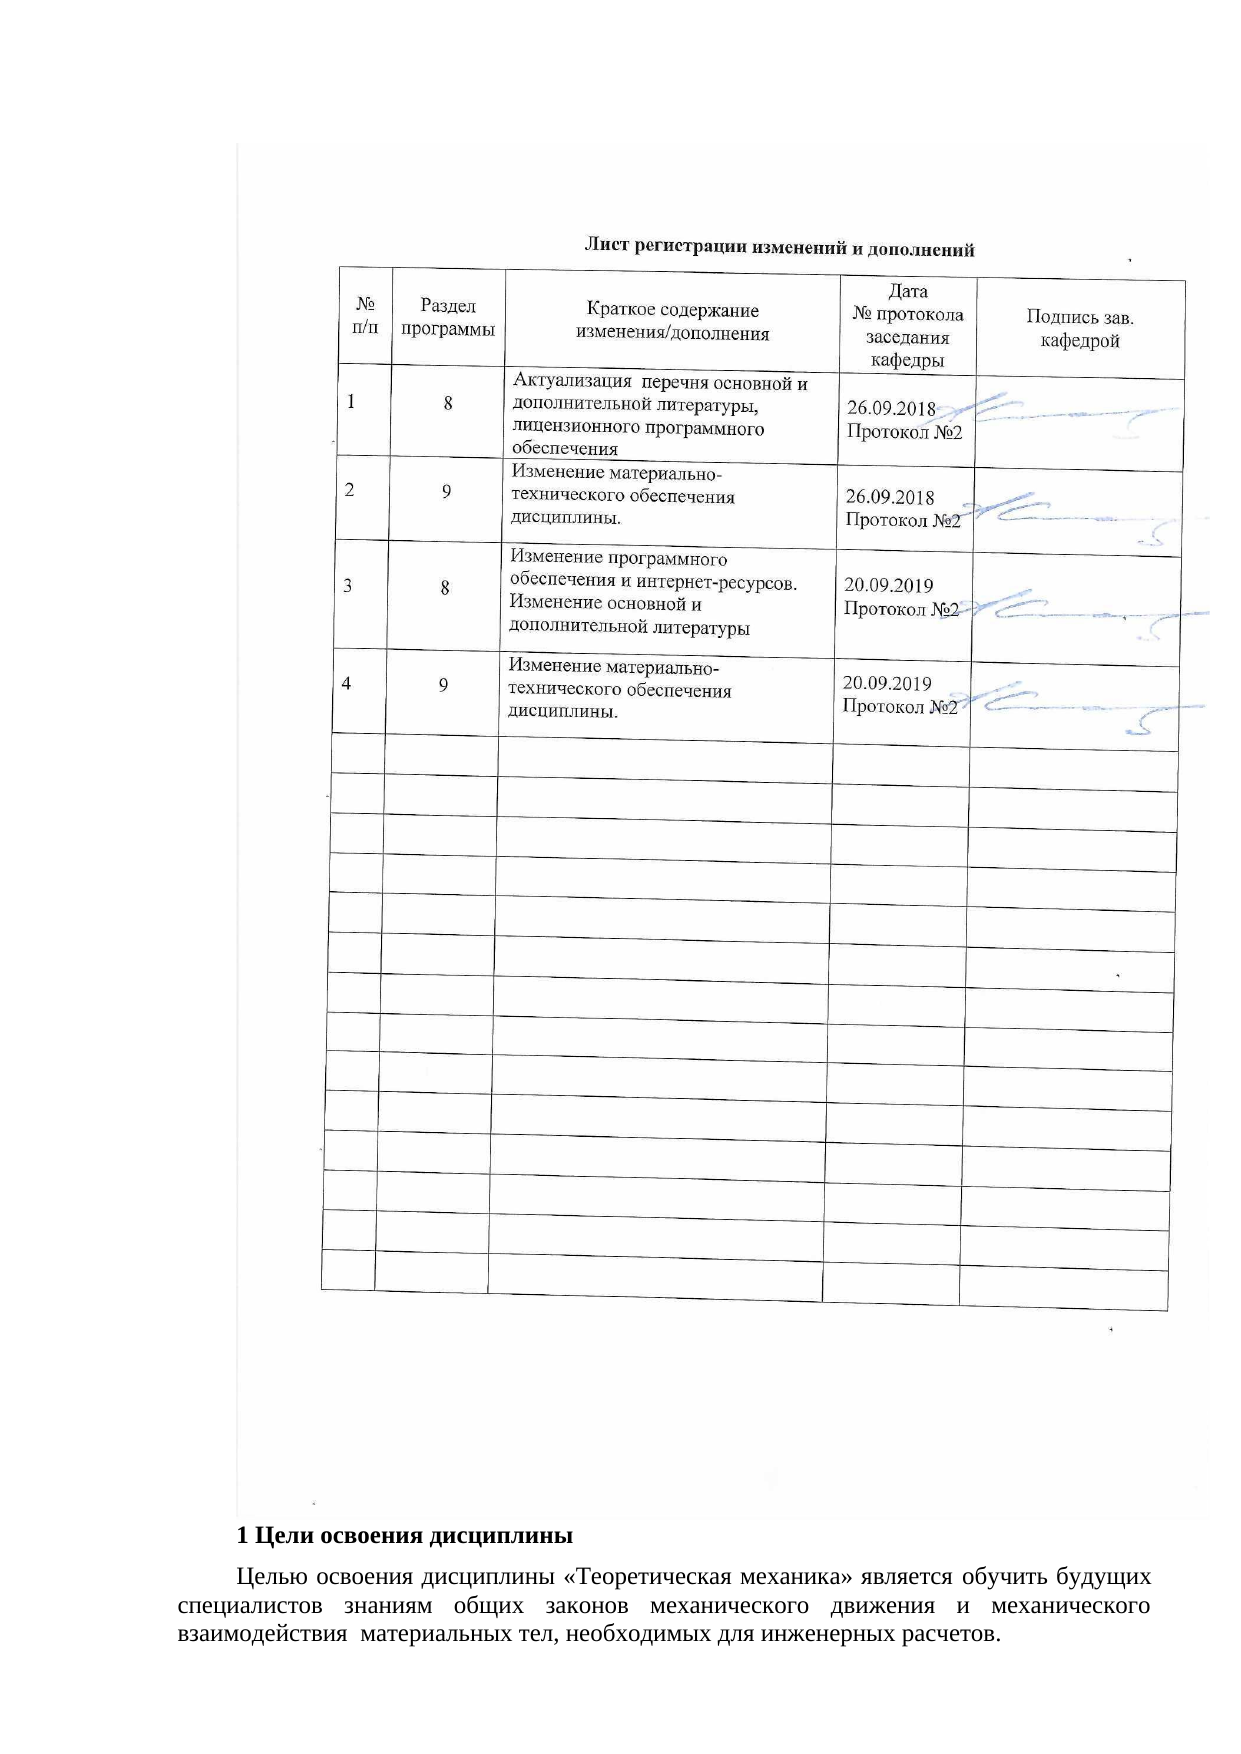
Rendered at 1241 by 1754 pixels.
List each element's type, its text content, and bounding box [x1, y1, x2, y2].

subtitle 1 Цели освоения дисциплины [236, 1520, 1152, 1548]
text Целью освоения дисциплины «Теоретическая механика» является обучить будущих специалистов знаниям общих законов механического движения и механического взаимодействия материальных тел, необходимых для инженерных расчетов. [177, 1561, 1152, 1647]
picture [236, 143, 1210, 1520]
